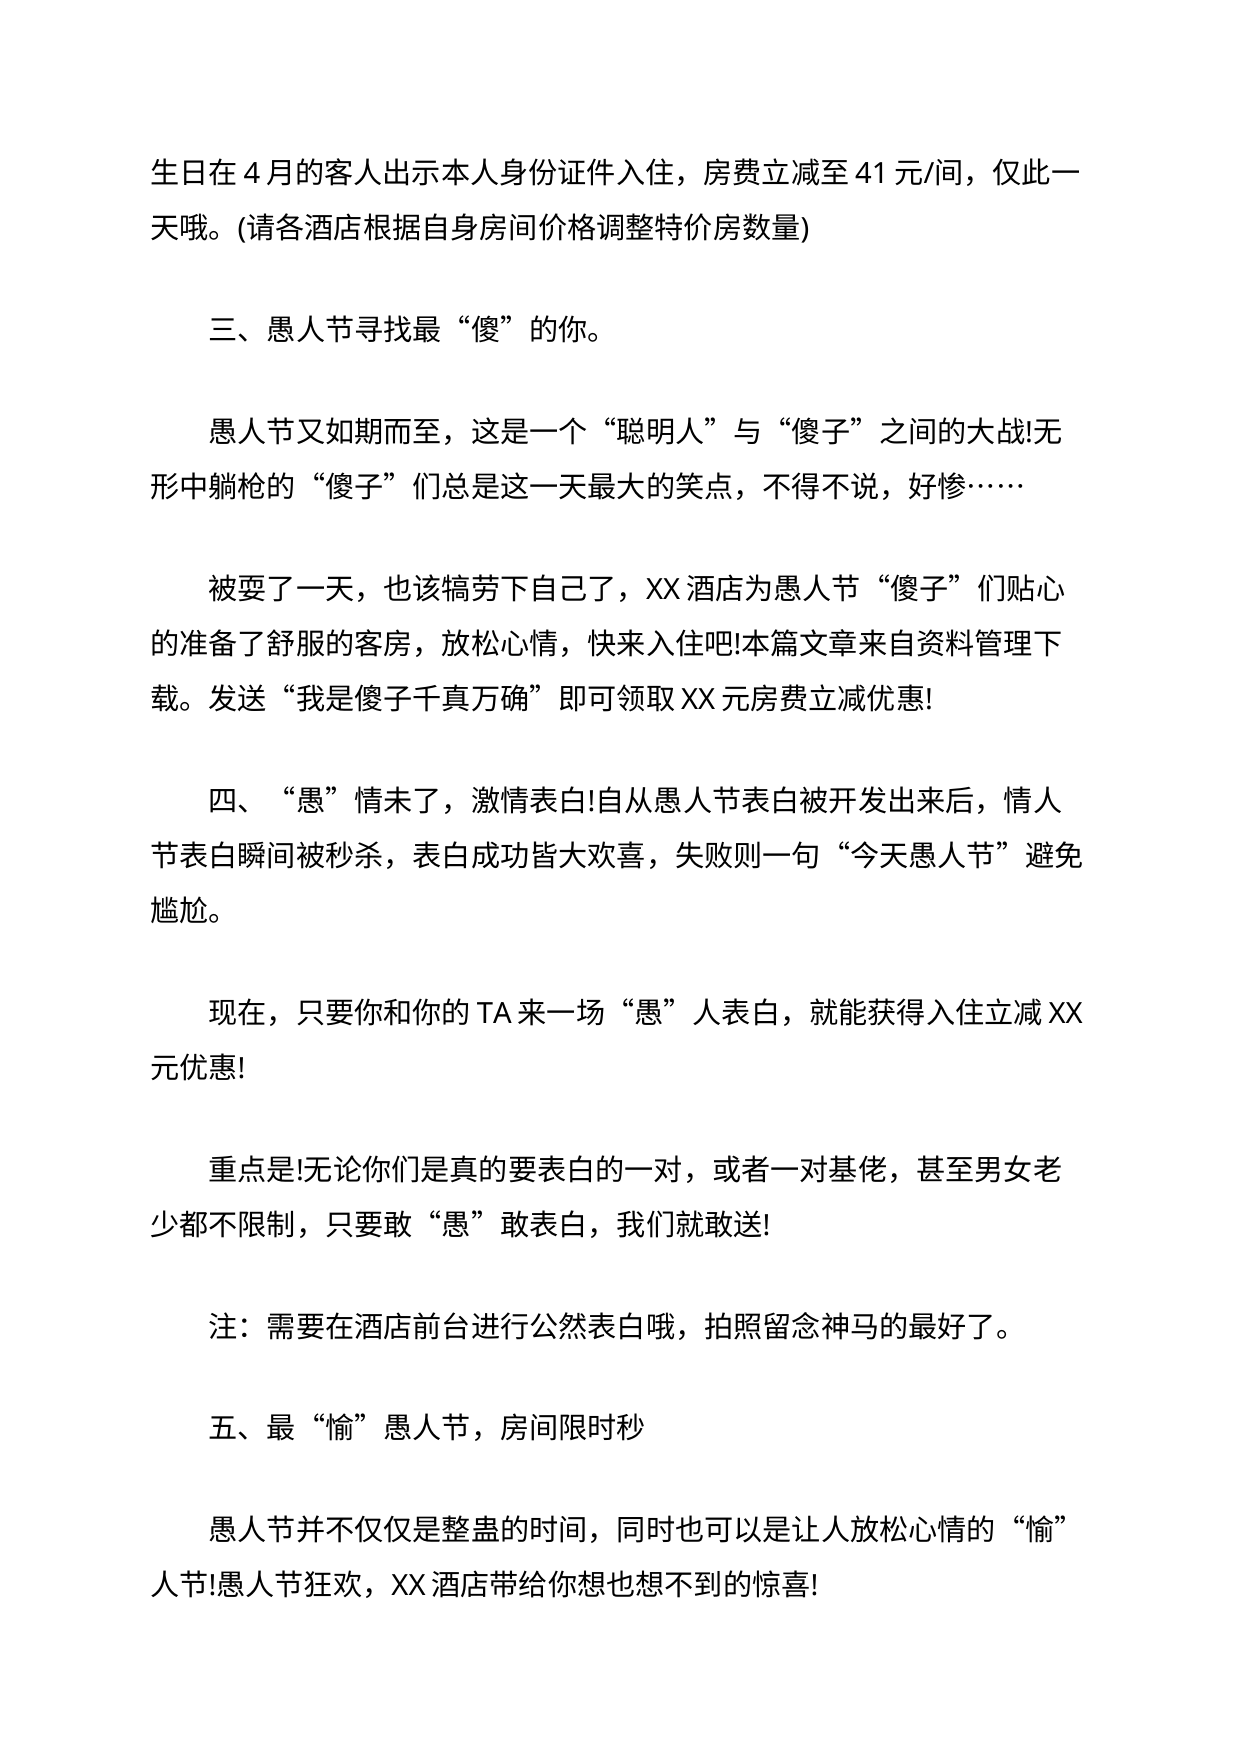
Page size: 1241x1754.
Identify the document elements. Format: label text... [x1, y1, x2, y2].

text 重点是!无论你们是真的要表白的一对，或者一对基佬，甚至男女老少都不限制，只要敢“愚”敢表白，我们就敢送! [150, 1146, 1090, 1243]
text 愚人节并不仅仅是整蛊的时间，同时也可以是让人放松心情的“愉”人节!愚人节狂欢，XX酒店带给你想也想不到的惊喜! [150, 1507, 1090, 1604]
text 愚人节又如期而至，这是一个“聪明人”与“傻子”之间的大战!无形中躺枪的“傻子”们总是这一天最大的笑点，不得不说，好惨…… [150, 409, 1090, 506]
text 现在，只要你和你的TA来一场“愚”人表白，就能获得入住立减XX元优惠! [150, 989, 1090, 1087]
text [150, 150, 1090, 247]
text 五、最“愉”愚人节，房间限时秒 [150, 1405, 1090, 1447]
text 三、愚人节寻找最“傻”的你。 [150, 307, 1090, 349]
text 被耍了一天，也该犒劳下自己了，XX酒店为愚人节“傻子”们贴心的准备了舒服的客房，放松心情，快来入住吧!本篇文章来自资料管理下载。发送“我是傻子千真万确”即可领取XX元房费立减优惠! [150, 566, 1090, 718]
text 注：需要在酒店前台进行公然表白哦，拍照留念神马的最好了。 [150, 1303, 1090, 1345]
text 四、“愚”情未了，激情表白!自从愚人节表白被开发出来后，情人节表白瞬间被秒杀，表白成功皆大欢喜，失败则一句“今天愚人节”避免尴尬。 [150, 777, 1090, 930]
